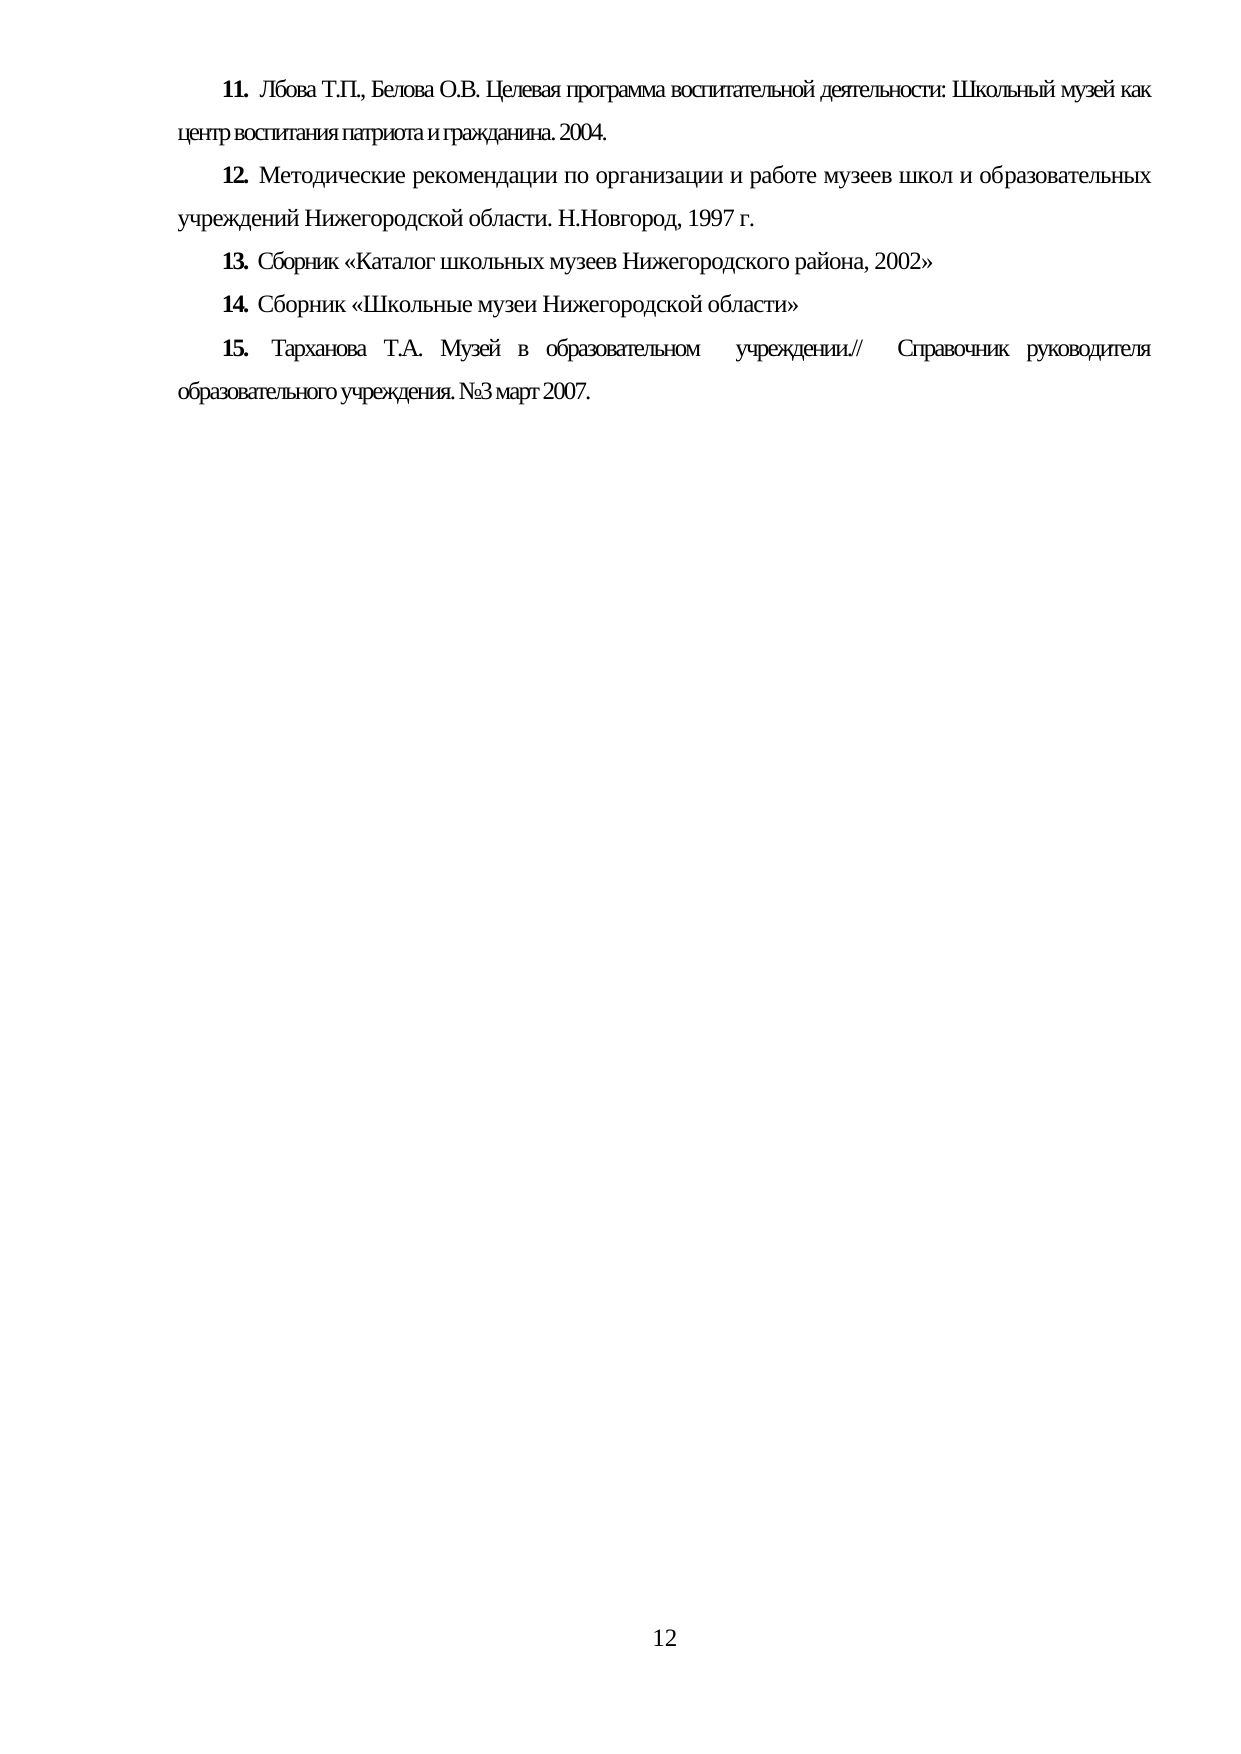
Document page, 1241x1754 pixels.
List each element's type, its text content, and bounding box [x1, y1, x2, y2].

list Методические рекомендации по организации и работе музеев школ и образовательных учреждений Нижегородской области. Н.Новгород, 1997 г. [177, 160, 1152, 232]
list Лбова Т.П., Белова О.В. Целевая программа воспитательной деятельности: Школьный музей как центр воспитания патриота и гражданина. 2004. [177, 74, 1152, 146]
list Сборник «Каталог школьных музеев Нижегородского района, 2002» [177, 246, 1152, 275]
list Тарханова Т.А. Музей в образовательном учреждении.// Справочник руководителя образовательного учреждения. №3 март 2007. [177, 333, 1152, 404]
list Сборник «Школьные музеи Нижегородской области» [177, 289, 1152, 318]
